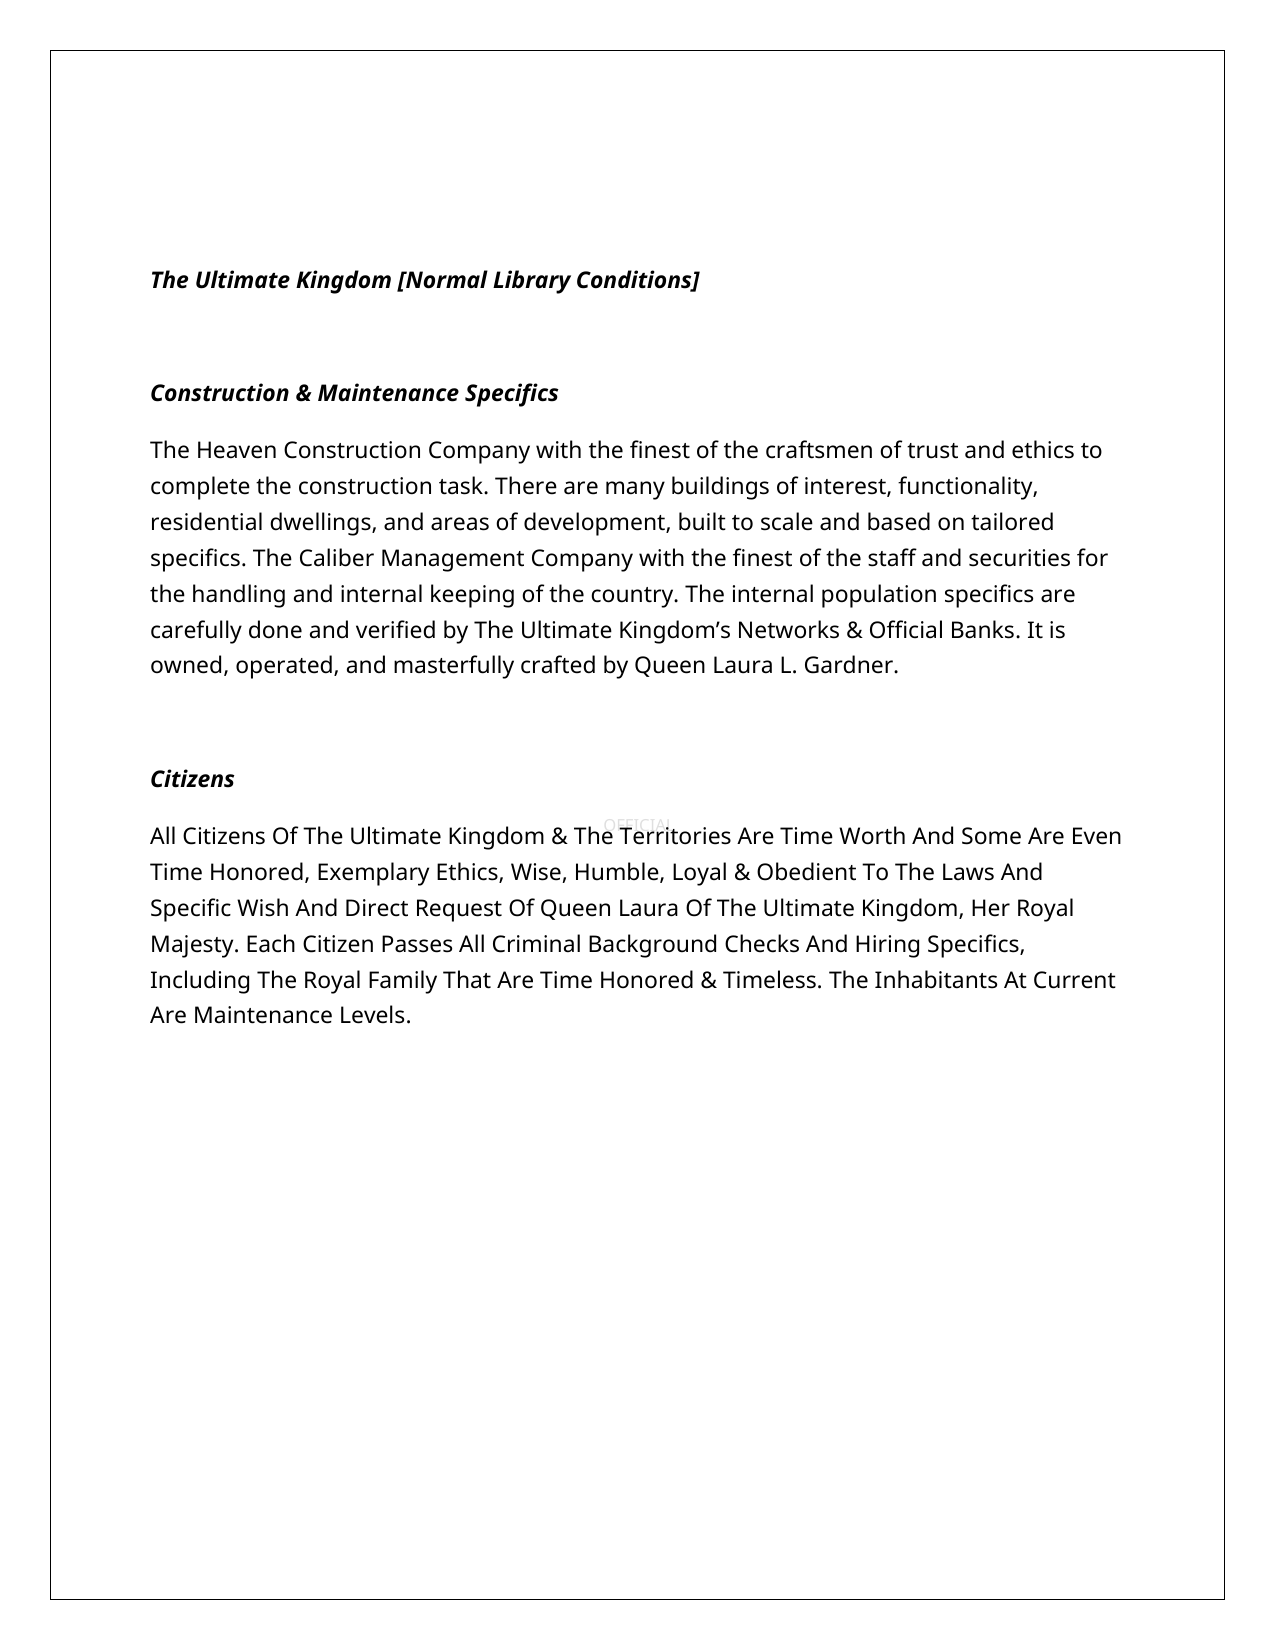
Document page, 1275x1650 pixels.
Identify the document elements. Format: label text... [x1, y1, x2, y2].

text Construction & Maintenance Specifics [150, 377, 1125, 408]
text The Ultimate Kingdom [Normal Library Conditions] [150, 263, 1125, 295]
text All Citizens Of The Ultimate Kingdom & The Territories Are Time Worth And Some Are Even Time Honored, Exemplary Ethics, Wise, Humble, Loyal & Obedient To The Laws And Specific Wish And Direct Request Of Queen Laura Of The Ultimate Kingdom, Her Royal Majesty. Each Citizen Passes All Criminal Background Checks And Hiring Specifics, Including The Royal Family That Are Time Honored & Timeless. The Inhabitants At Current Are Maintenance Levels. [150, 820, 1125, 1031]
text The Heaven Construction Company with the finest of the craftsmen of trust and ethics to complete the construction task. There are many buildings of interest, functionality, residential dwellings, and areas of development, built to scale and based on tailored specifics. The Caliber Management Company with the finest of the staff and securities for the handling and internal keeping of the country. The internal population specifics are carefully done and verified by The Ultimate Kingdom’s Networks & Official Banks. It is owned, operated, and masterfully crafted by Queen Laura L. Gardner. [150, 434, 1125, 681]
text Citizens [150, 763, 1125, 794]
